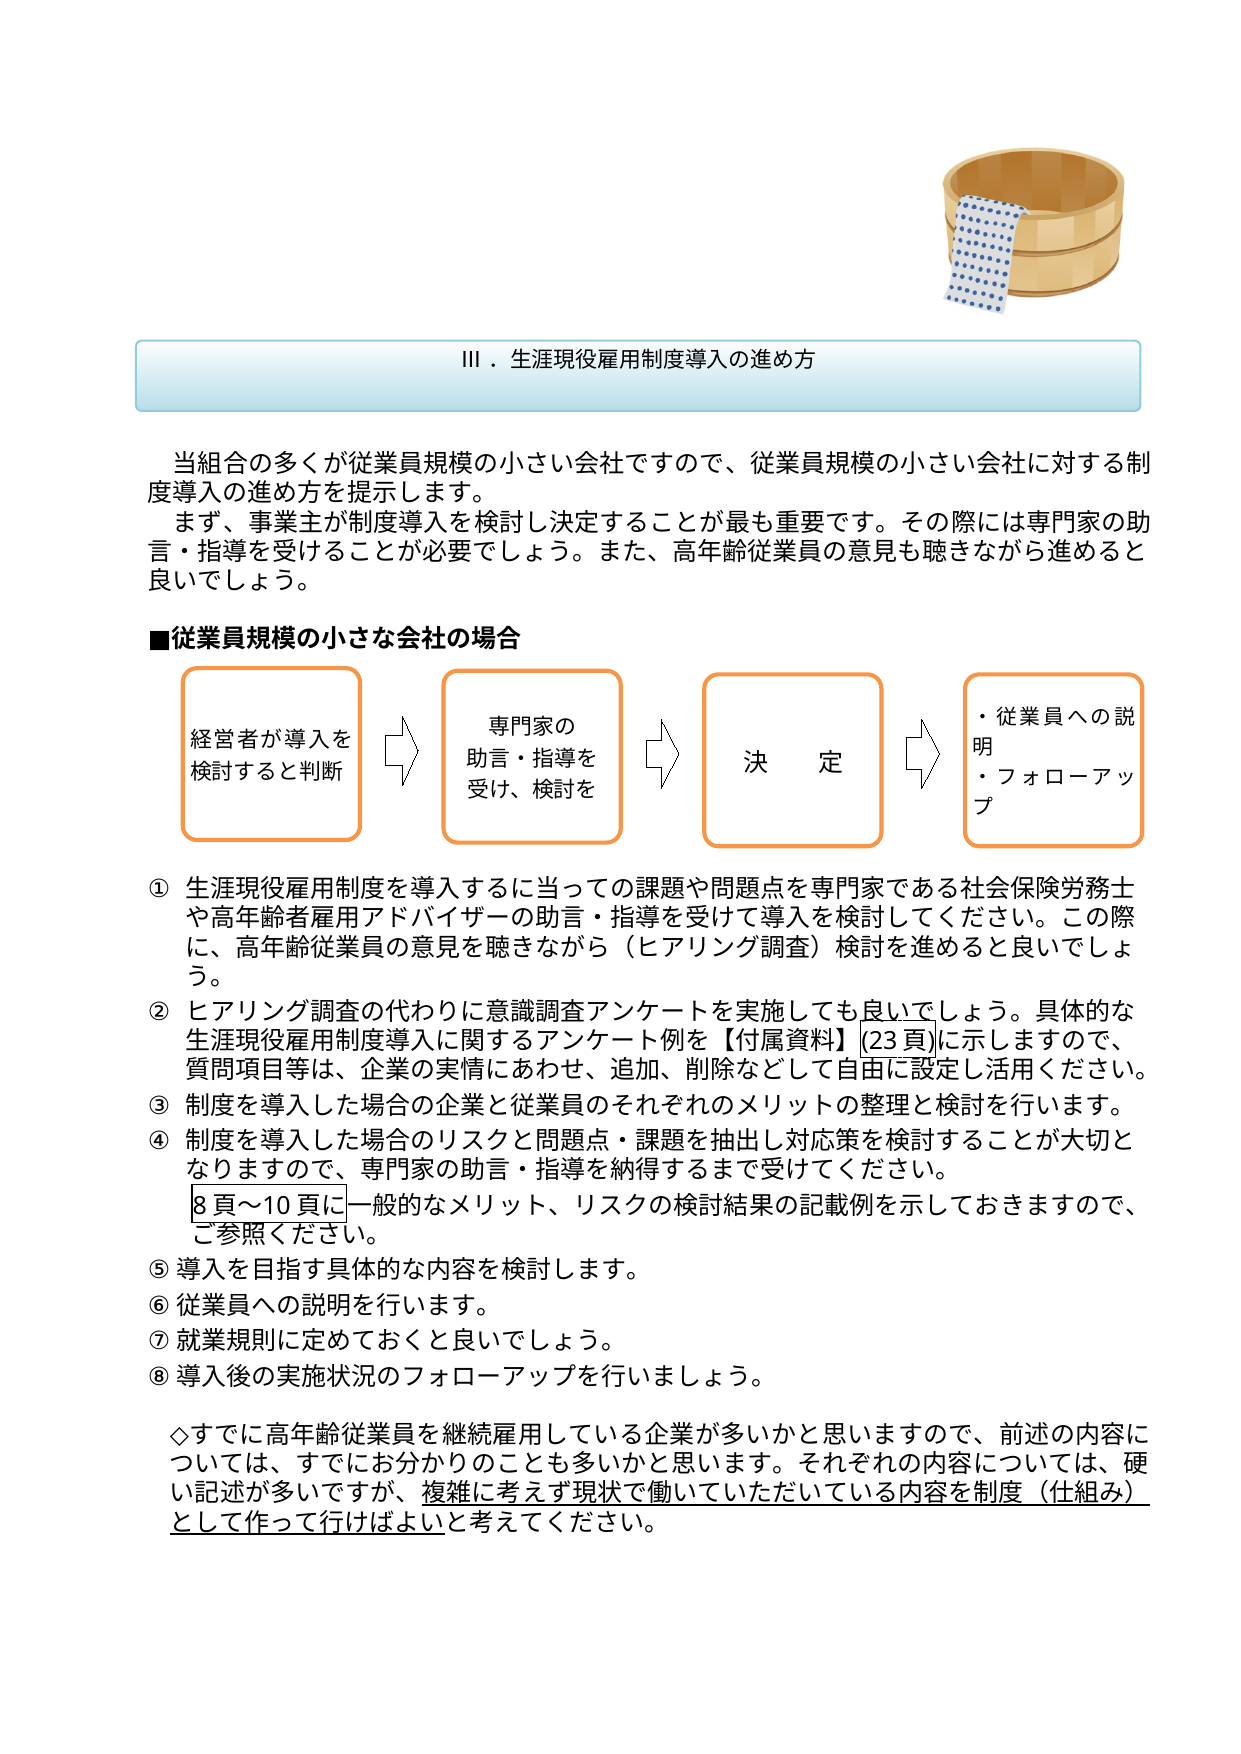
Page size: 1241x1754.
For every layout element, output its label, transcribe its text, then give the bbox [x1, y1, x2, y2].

list 制度を導入した場合の企業と従業員のそれぞれのメリットの整理と検討を行います。 [148, 1091, 1152, 1120]
list ヒアリング調査の代わりに意識調査アンケートを実施しても良いでしょう。具体的な生涯現役雇用制度導入に関するアンケート例を【付属資料】(23頁)に示しますので、質問項目等は、企業の実情にあわせ、追加、削除などして自由に設定し活用ください。 [148, 997, 1152, 1085]
text ⑧ 導入後の実施状況のフォローアップを行いましょう。 [148, 1362, 1152, 1391]
text ◇すでに高年齢従業員を継続雇用している企業が多いかと思いますので、前述の内容については、すでにお分かりのことも多いかと思います。それぞれの内容については、硬い記述が多いですが、複雑に考えず現状で働いていただいている内容を制度（仕組み）として作って行けばよいと考えてください。 [169, 1420, 1152, 1537]
list 制度を導入した場合のリスクと問題点・課題を抽出し対応策を検討することが大切となりますので、専門家の助言・指導を納得するまで受けてください。 [148, 1126, 1152, 1185]
text 当組合の多くが従業員規模の小さい会社ですので、従業員規模の小さい会社に対する制度導入の進め方を提示します。 [148, 449, 1152, 508]
text 8頁～10頁に一般的なメリット、リスクの検討結果の記載例を示しておきますので、ご参照ください。 [191, 1191, 1152, 1249]
picture [942, 141, 1125, 321]
text ⑤ 導入を目指す具体的な内容を検討します。 [148, 1256, 1152, 1285]
text ■従業員規模の小さな会社の場合 [148, 624, 1152, 653]
text まず、事業主が制度導入を検討し決定することが最も重要です。その際には専門家の助言・指導を受けることが必要でしょう。また、高年齢従業員の意見も聴きながら進めると良いでしょう。 [148, 508, 1152, 595]
list 生涯現役雇用制度を導入するに当っての課題や問題点を専門家である社会保険労務士や高年齢者雇用アドバイザーの助言・指導を受けて導入を検討してください。この際に、高年齢従業員の意見を聴きながら（ヒアリング調査）検討を進めると良いでしょう。 [148, 874, 1152, 991]
text ⑥ 従業員への説明を行います。 [148, 1291, 1152, 1320]
text ⑦ 就業規則に定めておくと良いでしょう。 [148, 1326, 1152, 1356]
